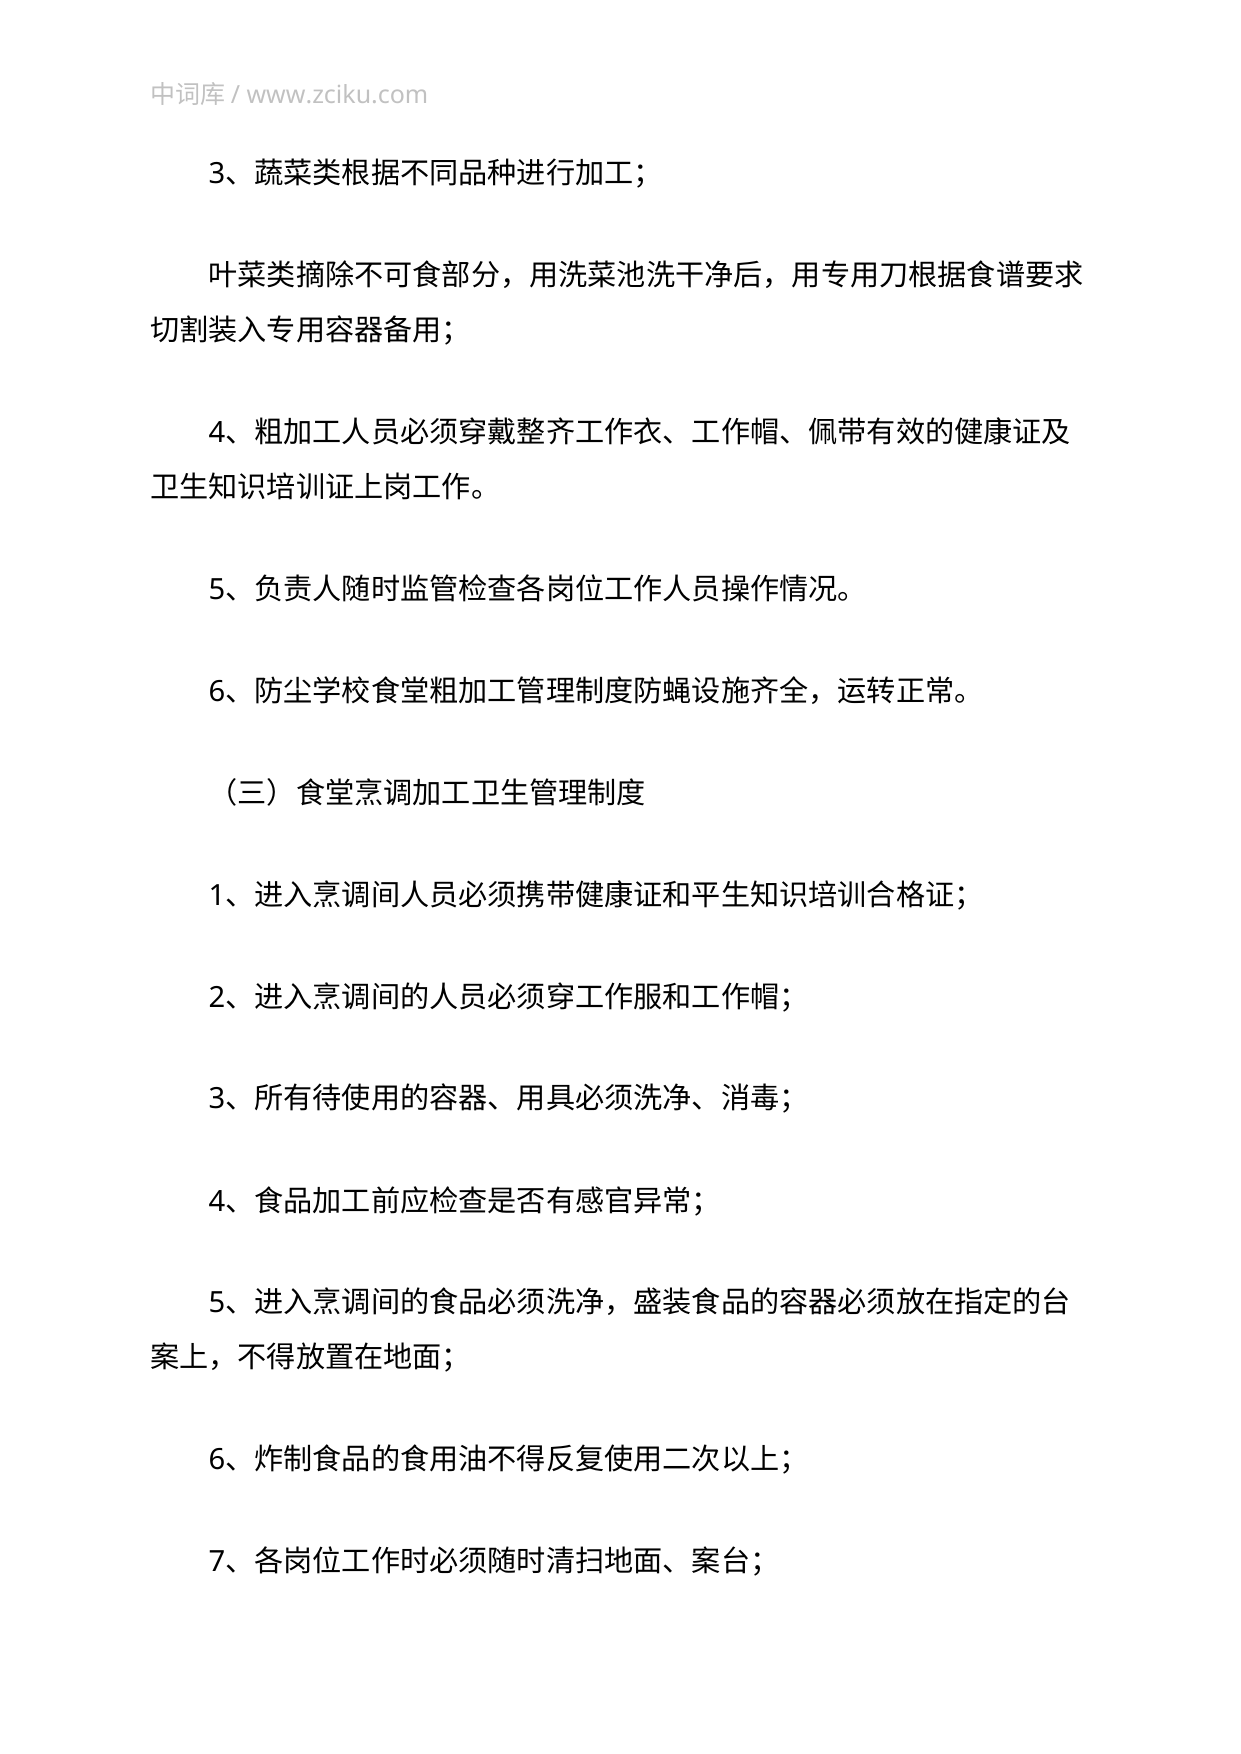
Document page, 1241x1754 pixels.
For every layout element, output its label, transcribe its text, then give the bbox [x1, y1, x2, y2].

text （三）食堂烹调加工卫生管理制度 [150, 769, 1090, 812]
text 6、炸制食品的食用油不得反复使用二次以上； [150, 1436, 1090, 1478]
text 4、粗加工人员必须穿戴整齐工作衣、工作帽、佩带有效的健康证及卫生知识培训证上岗工作。 [150, 409, 1090, 506]
text 6、防尘学校食堂粗加工管理制度防蝇设施齐全，运转正常。 [150, 667, 1090, 710]
text 5、进入烹调间的食品必须洗净，盛装食品的容器必须放在指定的台案上，不得放置在地面； [150, 1279, 1090, 1376]
text 叶菜类摘除不可食部分，用洗菜池洗干净后，用专用刀根据食谱要求切割装入专用容器备用； [150, 252, 1090, 349]
text 2、进入烹调间的人员必须穿工作服和工作帽； [150, 973, 1090, 1016]
text 1、进入烹调间人员必须携带健康证和平生知识培训合格证； [150, 871, 1090, 913]
text 7、各岗位工作时必须随时清扫地面、案台； [150, 1538, 1090, 1580]
text 5、负责人随时监管检查各岗位工作人员操作情况。 [150, 565, 1090, 608]
text 3、蔬菜类根据不同品种进行加工； [150, 150, 1090, 192]
text 3、所有待使用的容器、用具必须洗净、消毒； [150, 1075, 1090, 1117]
text 4、食品加工前应检查是否有感官异常； [150, 1177, 1090, 1219]
